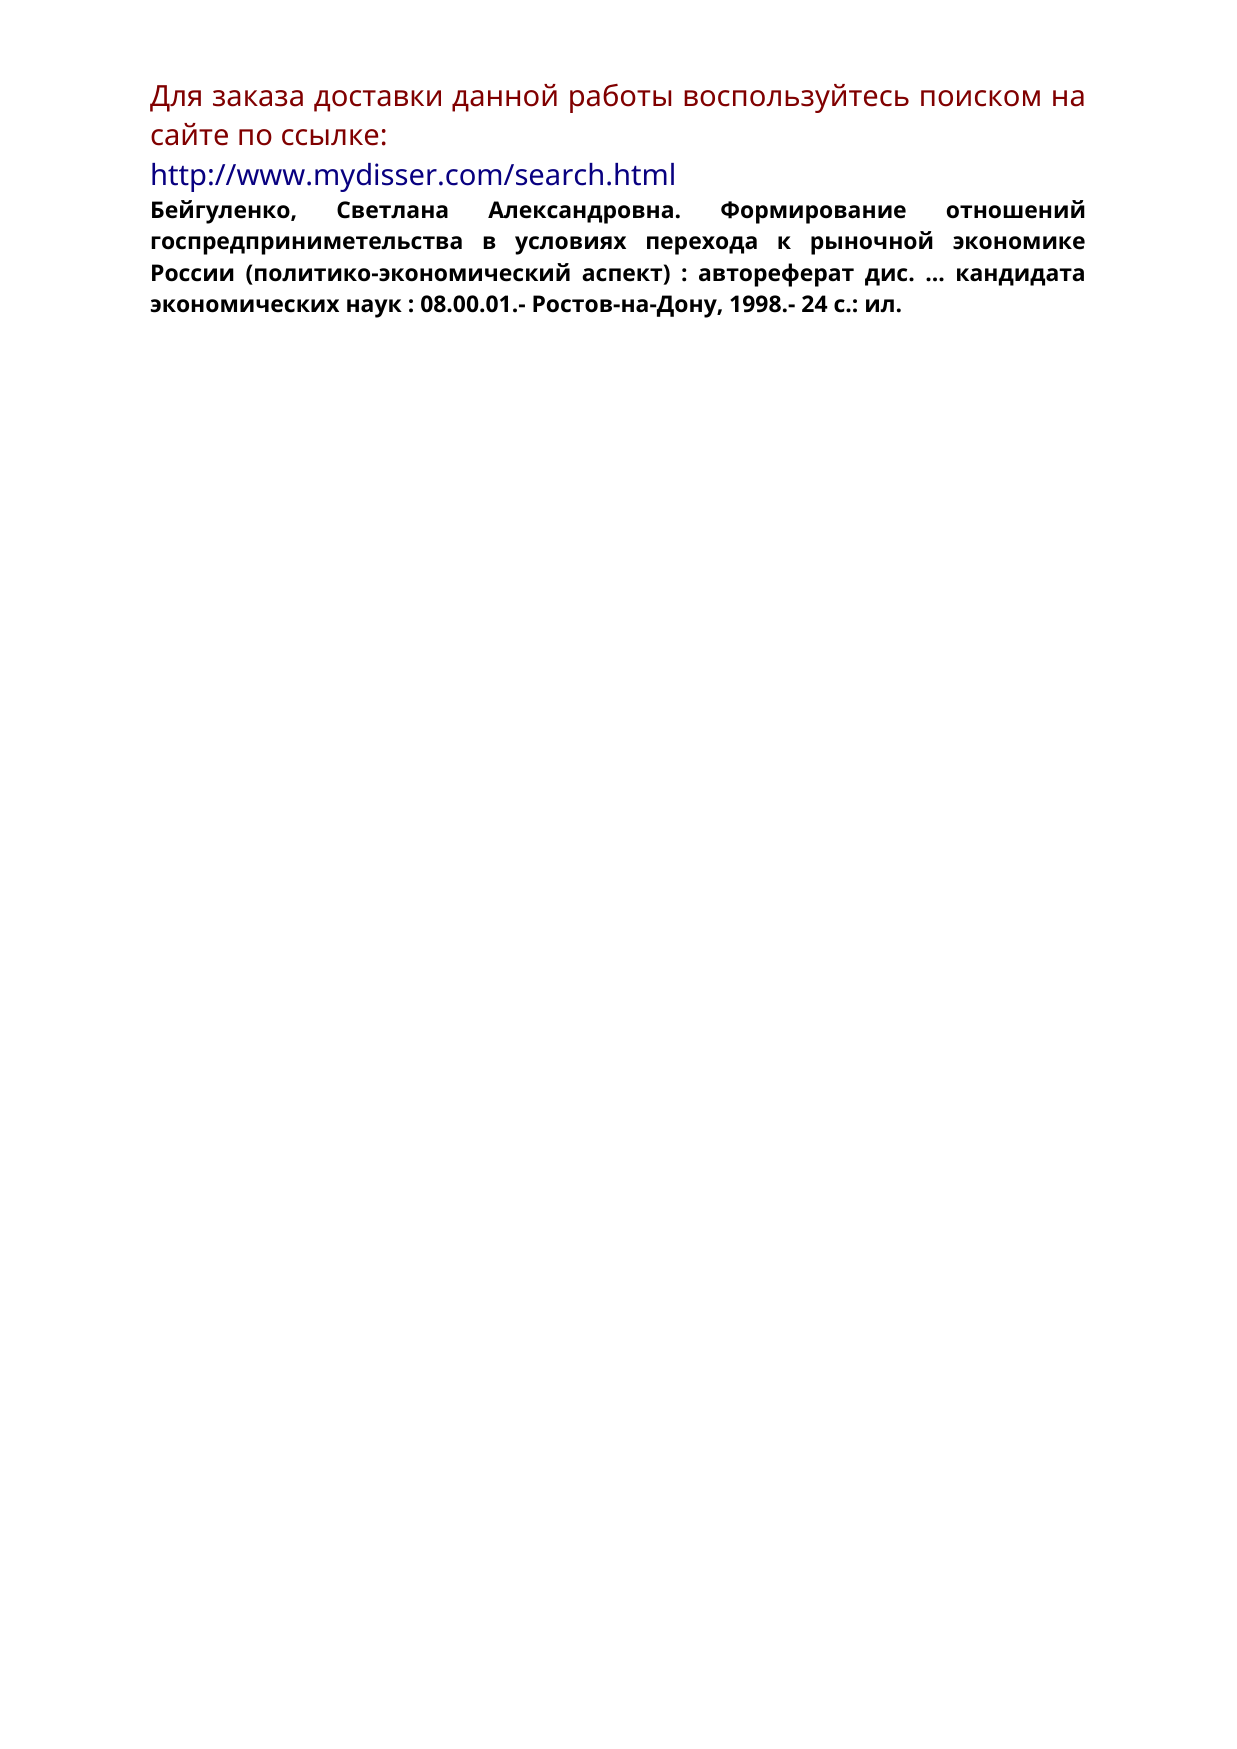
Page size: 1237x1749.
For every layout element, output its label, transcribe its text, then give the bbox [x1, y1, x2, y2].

text Бейгуленко, Светлана Александровна. Формирование отношений госпредприниметельства в условиях перехода к рыночной экономике России (политико-экономический аспект) : автореферат дис. ... кандидата экономических наук : 08.00.01.- Ростов-на-Дону, 1998.- 24 с.: ил. [150, 194, 1086, 319]
